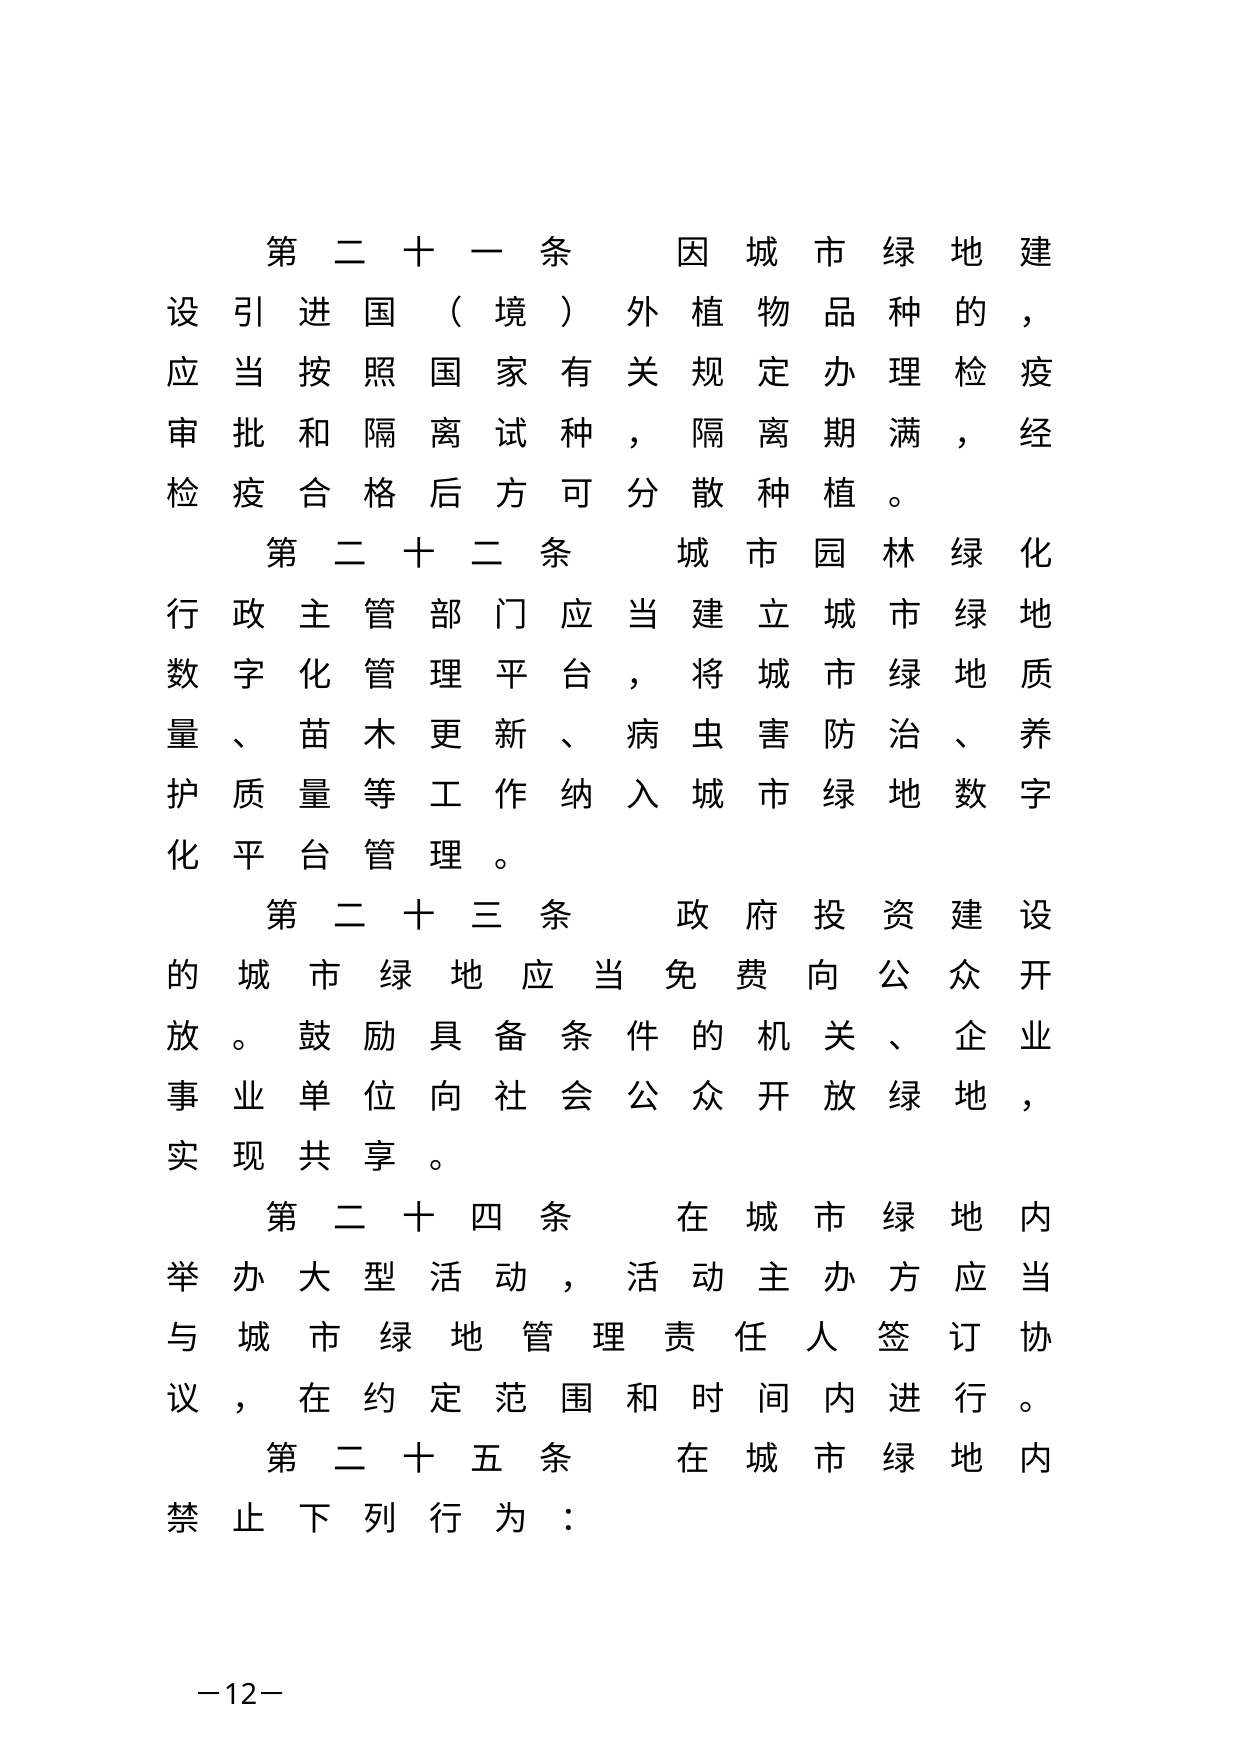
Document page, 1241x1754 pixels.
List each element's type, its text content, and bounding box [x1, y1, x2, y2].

text 第二十二条 城市园林绿化行政主管部门应当建立城市绿地数字化管理平台，将城市绿地质量、苗木更新、病虫害防治、养护质量等工作纳入城市绿地数字化平台管理。 [167, 521, 1085, 883]
text 第二十三条 政府投资建设的城市绿地应当免费向公众开放。鼓励具备条件的机关、企业事业单位向社会公众开放绿地，实现共享。 [167, 883, 1085, 1184]
text 第二十一条 因城市绿地建设引进国（境）外植物品种的，应当按照国家有关规定办理检疫审批和隔离试种，隔离期满，经检疫合格后方可分散种植。 [167, 219, 1085, 521]
text 第二十五条 在城市绿地内禁止下列行为： [167, 1426, 1085, 1546]
text 第二十四条 在城市绿地内举办大型活动，活动主办方应当与城市绿地管理责任人签订协议，在约定范围和时间内进行。 [167, 1184, 1085, 1426]
